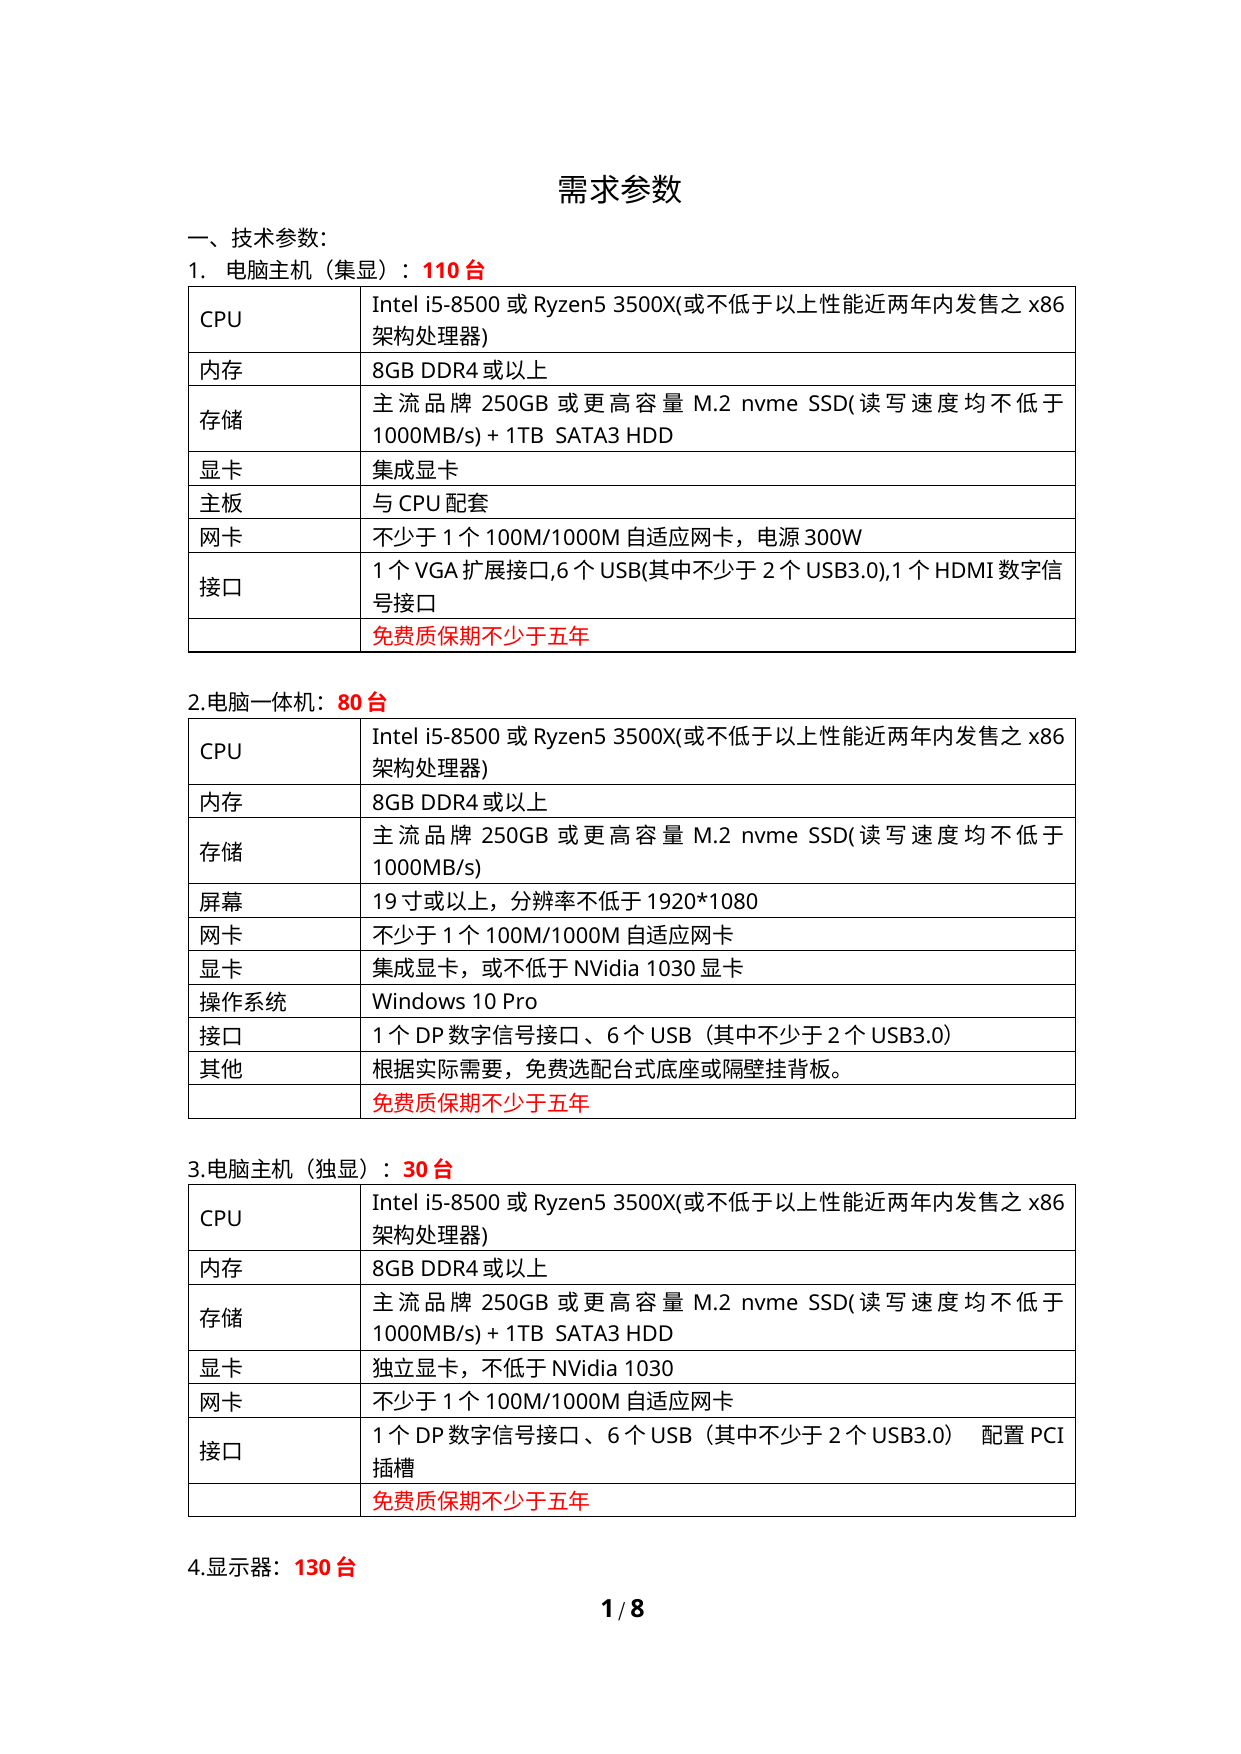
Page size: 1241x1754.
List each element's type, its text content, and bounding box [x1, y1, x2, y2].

table_cell 显卡 [189, 1351, 360, 1383]
table_cell 显卡 [189, 452, 360, 485]
table_cell 主流品牌250GB或更高容量M.2 nvme SSD(读写速度均不低于1000MB/s) [361, 818, 1075, 883]
text 4.显示器：130台 [187, 1550, 1053, 1582]
table_cell 存储 [189, 386, 360, 451]
table_cell 存储 [189, 1285, 360, 1349]
table_cell 1个VGA扩展接口,6个USB(其中不少于2个USB3.0),1个HDMI数字信号接口 [361, 553, 1075, 618]
table_cell 显卡 [189, 951, 360, 984]
table_cell 接口 [189, 1018, 360, 1051]
table_cell 8GB DDR4或以上 [361, 353, 1075, 385]
table_header CPU [189, 719, 360, 783]
table_cell 操作系统 [189, 985, 360, 1017]
table_cell Windows 10 Pro [361, 985, 1075, 1017]
table_cell 8GB DDR4或以上 [361, 785, 1075, 817]
table_cell 不少于1个100M/1000M自适应网卡，电源300W [361, 519, 1075, 552]
table_header Intel i5-8500或Ryzen5 3500X(或不低于以上性能近两年内发售之x86架构处理器) [361, 287, 1075, 352]
table_cell 根据实际需要，免费选配台式底座或隔壁挂背板。 [361, 1052, 1075, 1084]
table_cell 主流品牌250GB或更高容量M.2 nvme SSD(读写速度均不低于1000MB/s) + 1TB SATA3 HDD [361, 1285, 1075, 1349]
table_cell 接口 [189, 1418, 360, 1483]
table_header CPU [189, 287, 360, 352]
table_cell 网卡 [189, 918, 360, 950]
table_cell 免费质保期不少于五年 [361, 1484, 1075, 1516]
table_cell 接口 [189, 553, 360, 618]
table_cell 内存 [189, 785, 360, 817]
table_cell 不少于1个100M/1000M自适应网卡 [361, 918, 1075, 950]
table_cell 主流品牌250GB或更高容量M.2 nvme SSD(读写速度均不低于1000MB/s) + 1TB SATA3 HDD [361, 386, 1075, 451]
text 3.电脑主机（独显）：30台 [187, 1151, 1053, 1184]
table_cell 其他 [189, 1052, 360, 1084]
text 2.电脑一体机：80台 [187, 685, 1053, 717]
table_cell 存储 [189, 818, 360, 883]
table_header Intel i5-8500或Ryzen5 3500X(或不低于以上性能近两年内发售之x86架构处理器) [361, 1185, 1075, 1250]
table_cell 主板 [189, 486, 360, 518]
table_header Intel i5-8500或Ryzen5 3500X(或不低于以上性能近两年内发售之x86架构处理器) [361, 719, 1075, 783]
table_cell 内存 [189, 353, 360, 385]
table_cell 不少于1个100M/1000M自适应网卡 [361, 1384, 1075, 1417]
table_cell [189, 1484, 360, 1516]
table_cell [189, 619, 360, 651]
table_cell 集成显卡，或不低于NVidia 1030显卡 [361, 951, 1075, 984]
table_header CPU [189, 1185, 360, 1250]
table_cell 网卡 [189, 1384, 360, 1417]
table_cell 1个DP数字信号接口 、6个USB（其中不少于2个USB3.0） [361, 1018, 1075, 1051]
table_cell 内存 [189, 1251, 360, 1283]
table_cell 与CPU配套 [361, 486, 1075, 518]
table_cell 网卡 [189, 519, 360, 552]
table_cell 集成显卡 [361, 452, 1075, 485]
list 电脑主机（集显）：110台 [187, 253, 1053, 286]
table_cell 19寸或以上，分辨率不低于1920*1080 [361, 884, 1075, 917]
table_cell 免费质保期不少于五年 [361, 619, 1075, 651]
table_cell 屏幕 [189, 884, 360, 917]
table_cell 独立显卡，不低于NVidia 1030 [361, 1351, 1075, 1383]
text 需求参数 [187, 156, 1053, 221]
table_cell 1个DP数字信号接口 、6个USB（其中不少于2个USB3.0） 配置PCI插槽 [361, 1418, 1075, 1483]
table_cell 免费质保期不少于五年 [361, 1085, 1075, 1118]
text 一、技术参数： [187, 221, 1053, 253]
table_cell [189, 1085, 360, 1118]
table_cell 8GB DDR4或以上 [361, 1251, 1075, 1283]
